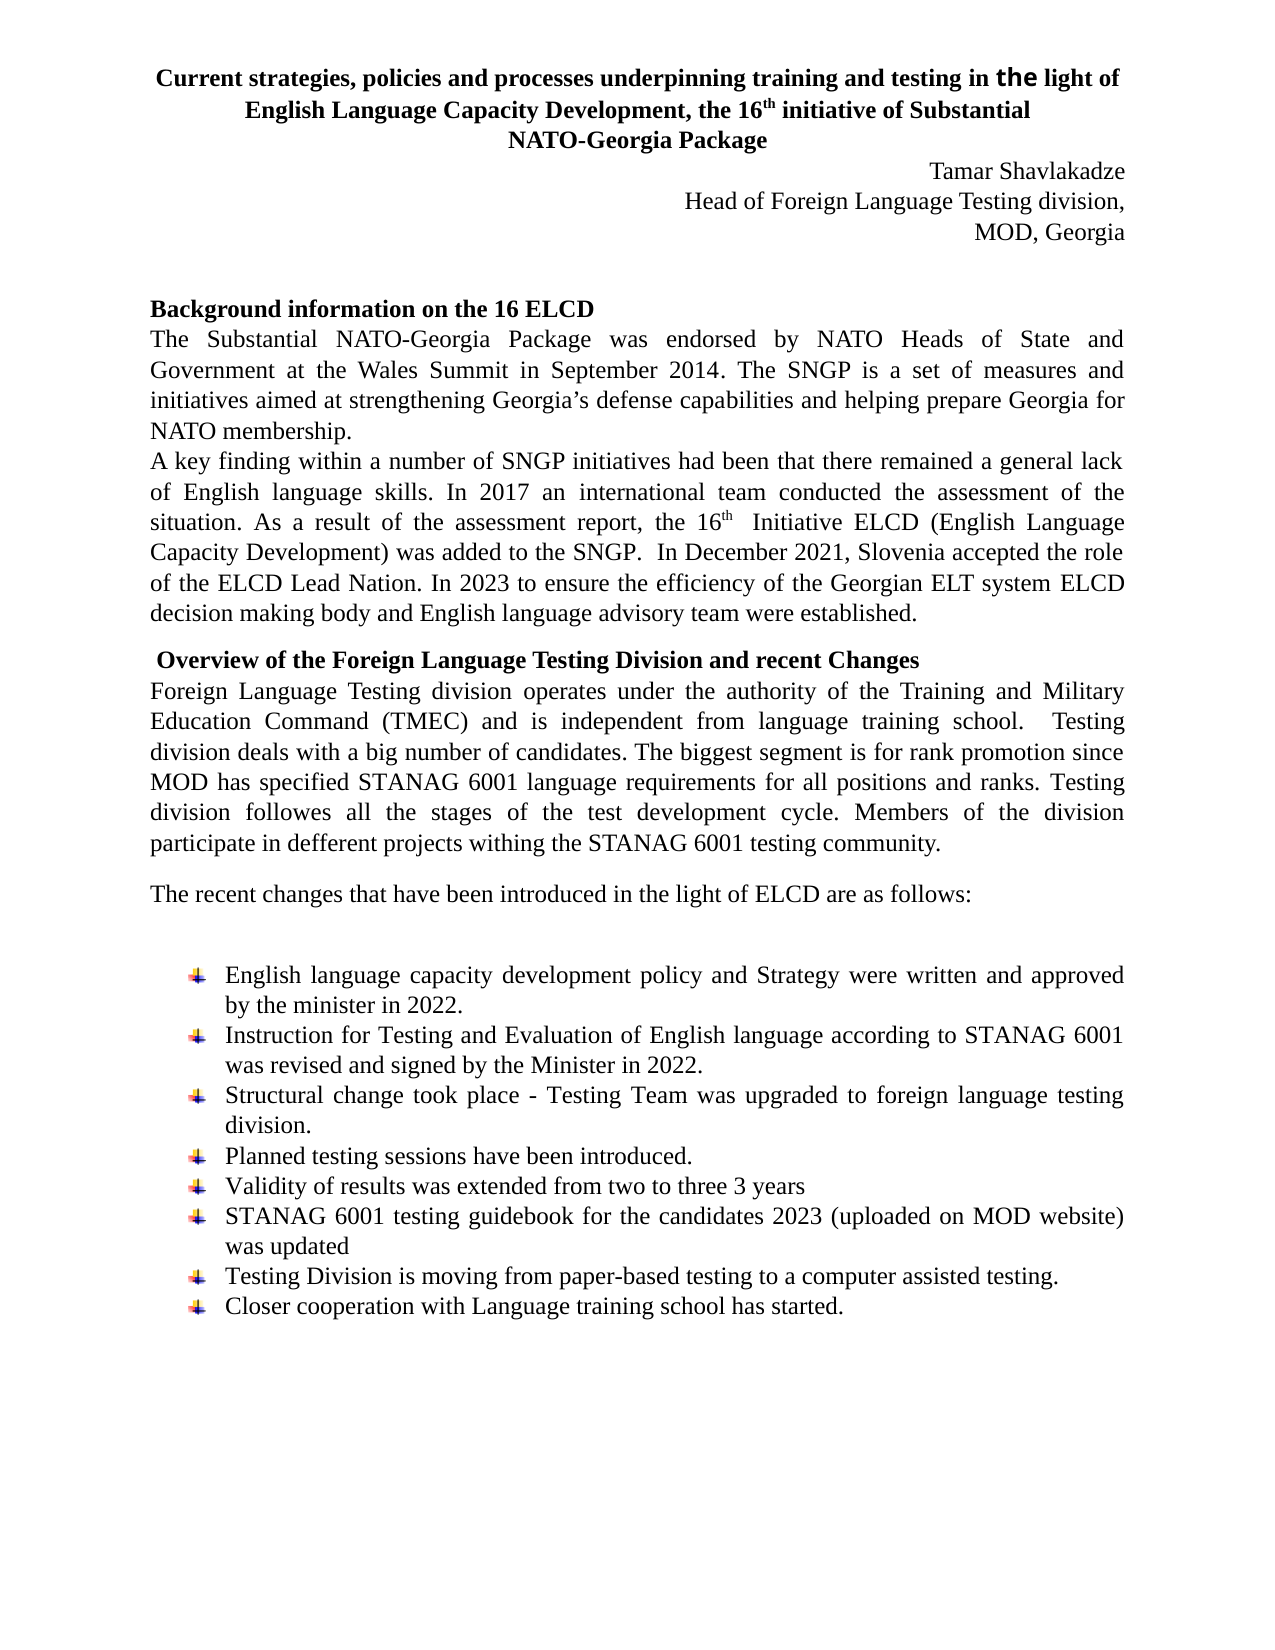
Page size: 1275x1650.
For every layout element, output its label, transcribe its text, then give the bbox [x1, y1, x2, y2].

text Head of Foreign Language Testing division, [150, 186, 1125, 215]
text Foreign Language Testing division operates under the authority of the Training and Military Education Command (TMEC) and is independent from language training school. Testing division deals with a big number of candidates. The biggest segment is for rank promotion since MOD has specified STANAG 6001 language requirements for all positions and ranks. Testing division followes all the stages of the test development cycle. Members of the division participate in defferent projects withing the STANAG 6001 testing community. [150, 676, 1125, 857]
text Background information on the 16 ELCD [150, 294, 1125, 323]
list Instruction for Testing and Evaluation of English language according to STANAG 6001 was revised and signed by the Minister in 2022. [187, 1020, 1125, 1079]
text The Substantial NATO-Georgia Package was endorsed by NATO Heads of State and Government at the Wales Summit in September 2014. The SNGP is a set of measures and initiatives aimed at strengthening Georgia’s defense capabilities and helping prepare Georgia for NATO membership. [150, 324, 1125, 444]
picture [188, 1207, 206, 1225]
text A key finding within a number of SNGP initiatives had been that there remained a general lack of English language skills. In 2017 an international team conducted the assessment of the situation. As a result of the assessment report, the 16th Initiative ELCD (English Language Capacity Development) was added to the SNGP. In December 2021, Slovenia accepted the role of the ELCD Lead Nation. In 2023 to ensure the efficiency of the Georgian ELT system ELCD decision making body and English language advisory team were established. [150, 446, 1125, 627]
list STANAG 6001 testing guidebook for the candidates 2023 (uploaded on MOD website) was updated [187, 1201, 1125, 1260]
picture [188, 1298, 206, 1315]
list Closer cooperation with Language training school has started. [187, 1291, 1125, 1320]
picture [188, 1268, 206, 1285]
list Structural change took place - Testing Team was upgraded to foreign language testing division. [187, 1081, 1125, 1139]
list Planned testing sessions have been introduced. [187, 1141, 1125, 1169]
text MOD, Georgia [150, 217, 1125, 245]
picture [188, 1147, 206, 1165]
text NATO-Georgia Package [150, 125, 1125, 154]
list Testing Division is moving from paper-based testing to a computer assisted testing. [187, 1261, 1125, 1290]
picture [188, 966, 206, 984]
text The recent changes that have been introduced in the light of ELCD are as follows: [150, 879, 1125, 908]
text Overview of the Foreign Language Testing Division and recent Changes [150, 645, 1125, 674]
list English language capacity development policy and Strategy were written and approved by the minister in 2022. [187, 960, 1125, 1019]
picture [188, 1087, 206, 1104]
text Tamar Shavlakadze [150, 156, 1125, 184]
list Validity of results was extended from two to three 3 years [187, 1171, 1125, 1199]
picture [188, 1177, 206, 1195]
picture [188, 1027, 206, 1044]
text Current strategies, policies and processes underpinning training and testing in the light of English Language Capacity Development, the 16th initiative of Substantial [150, 59, 1125, 124]
